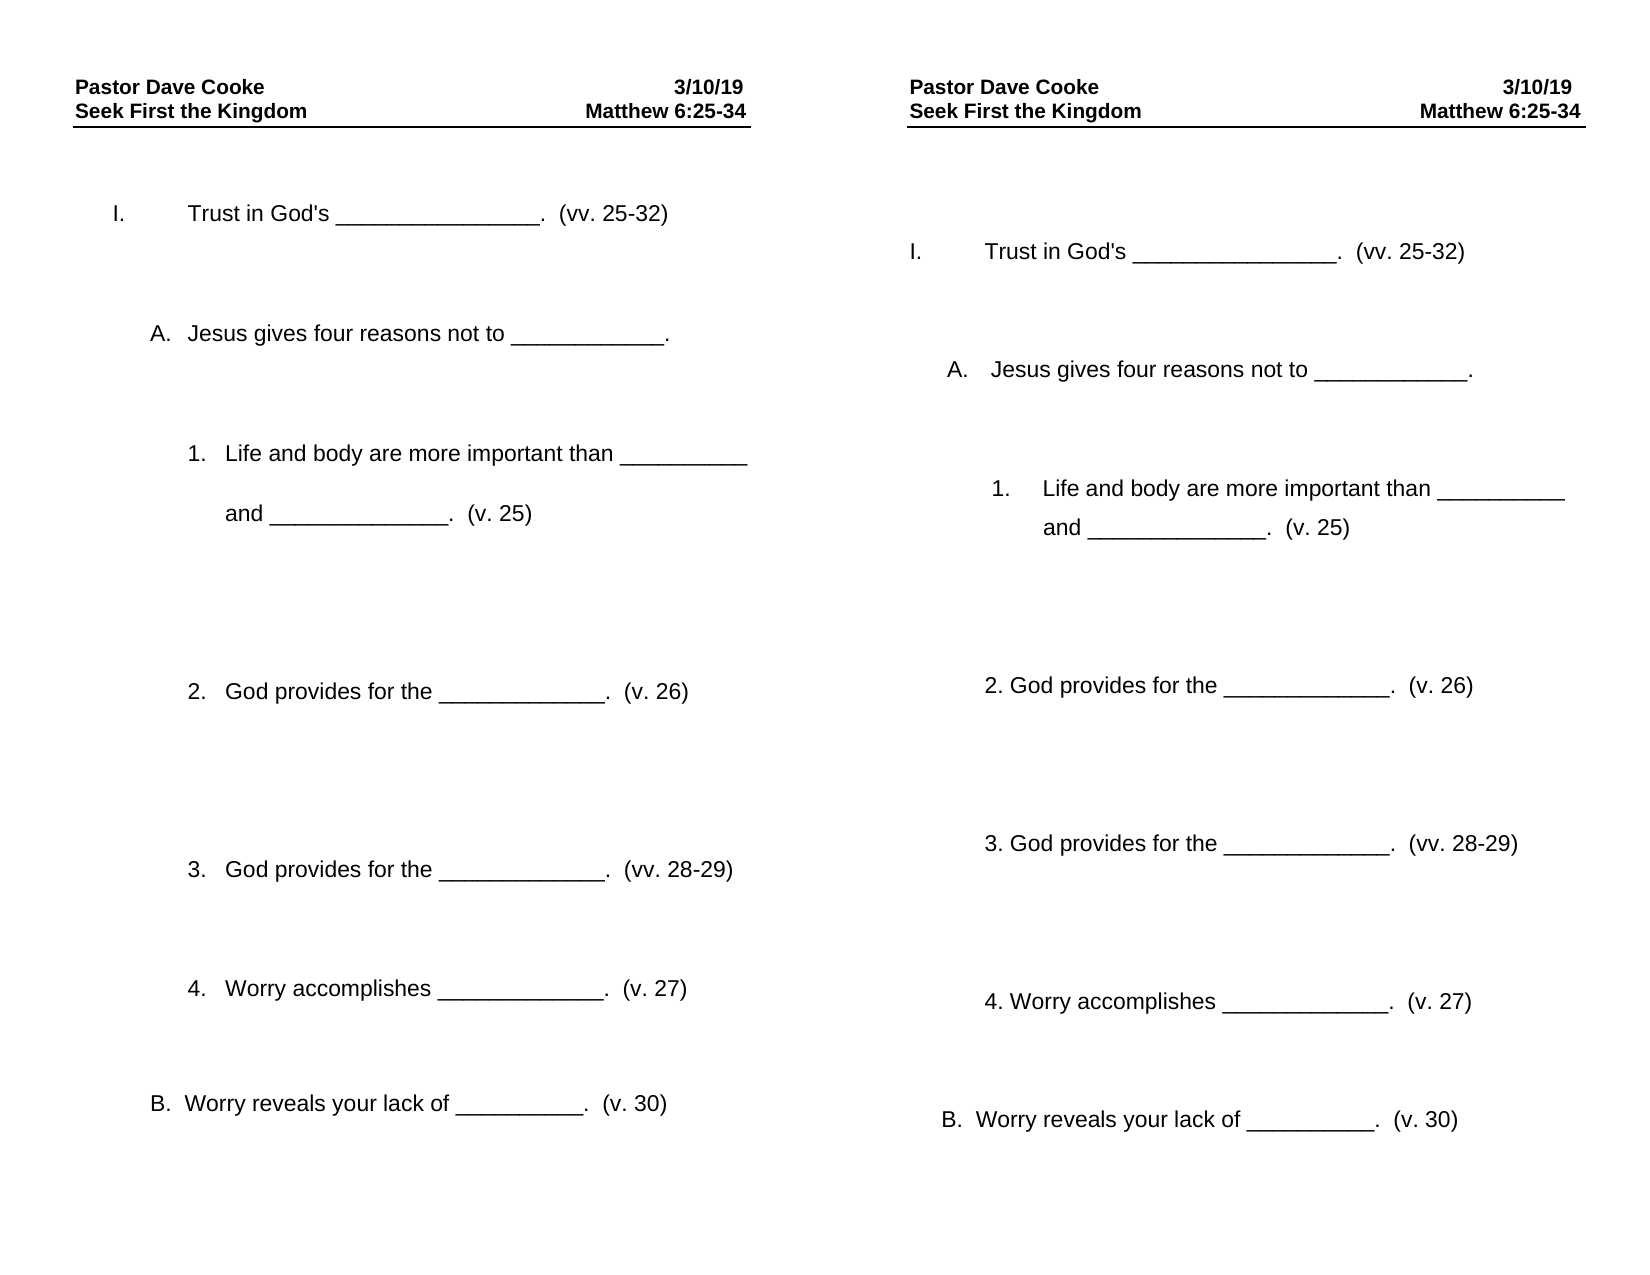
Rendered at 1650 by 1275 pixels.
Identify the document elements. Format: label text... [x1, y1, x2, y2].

list Jesus gives four reasons not to ____________. [947, 356, 1594, 382]
list God provides for the _____________. (vv. 28-29) [187, 856, 759, 882]
text 3. God provides for the _____________. (vv. 28-29) [909, 830, 1594, 856]
text Seek First the Kingdom Matthew 6:25-34 [75, 99, 759, 123]
text B. Worry reveals your lack of __________. (v. 30) [150, 1089, 759, 1116]
list Trust in God's ________________. (vv. 25-32) [112, 199, 759, 226]
list Worry accomplishes _____________. (v. 27) [187, 974, 759, 1001]
list Jesus gives four reasons not to ____________. [150, 320, 759, 347]
text I. Trust in God's ________________. (vv. 25-32) [909, 238, 1594, 264]
text 4. Worry accomplishes _____________. (v. 27) [909, 988, 1594, 1014]
text 1. Life and body are more important than __________ [947, 474, 1594, 501]
text Pastor Dave Cooke 3/10/19 [75, 75, 759, 99]
text Seek First the Kingdom Matthew 6:25-34 [909, 99, 1594, 180]
list Life and body are more important than __________ [187, 440, 759, 467]
text B. Worry reveals your lack of __________. (v. 30) [909, 1106, 1594, 1132]
text Pastor Dave Cooke 3/10/19 [909, 75, 1594, 99]
text and ______________. (v. 25) [909, 514, 1594, 540]
text and ______________. (v. 25) [225, 499, 759, 526]
list God provides for the _____________. (v. 26) [187, 678, 759, 704]
text 2. God provides for the _____________. (v. 26) [909, 672, 1594, 698]
